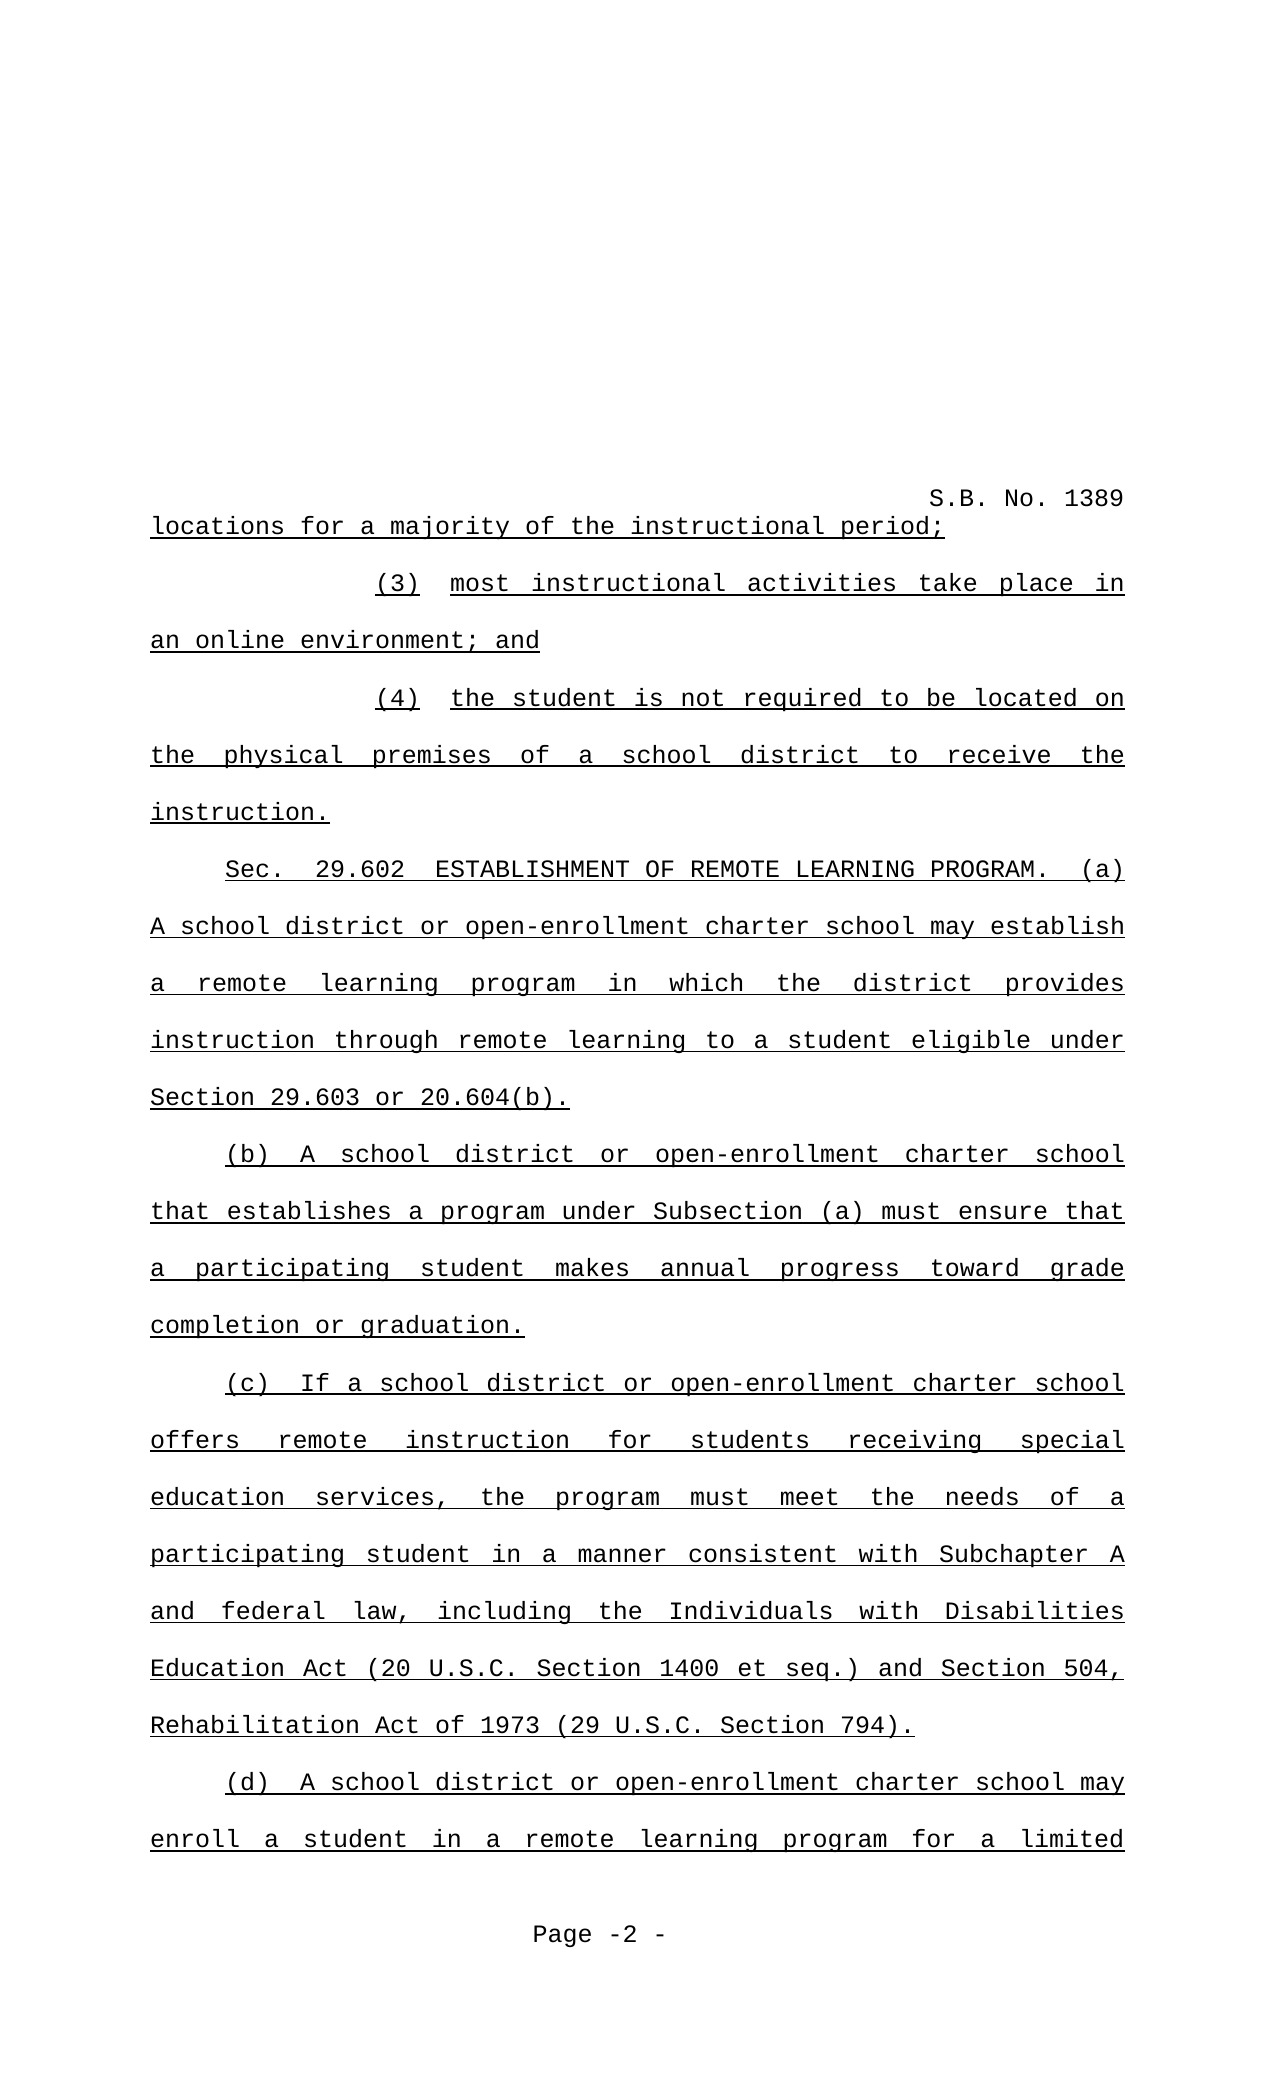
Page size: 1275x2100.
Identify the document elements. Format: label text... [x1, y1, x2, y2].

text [150, 514, 1125, 542]
text (c) If a school district or open-enrollment charter school offers remote instruction for students receiving special education services, the program must meet the needs of a participating student in a manner consistent with Subchapter A and federal law, including the Individuals with Disabilities Education Act (20 U.S.C. Section 1400 et seq.) and Section 504, Rehabilitation Act of 1973 (29 U.S.C. Section 794). [150, 1452, 1125, 1508]
text Sec. 29.602 ESTABLISHMENT OF REMOTE LEARNING PROGRAM. (a) A school district or open-enrollment charter school may establish a remote learning program in which the district provides instruction through remote learning to a student eligible under Section 29.603 or 20.604(b). [150, 995, 1125, 1051]
text (4) the student is not required to be located on the physical premises of a school district to receive the instruction. [150, 767, 1125, 828]
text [150, 1769, 1125, 1850]
text (b) A school district or open-enrollment charter school that establishes a program under Subsection (a) must ensure that a participating student makes annual progress toward grade completion or graduation. [150, 1224, 1125, 1279]
text Sec. 29.602 ESTABLISHMENT OF REMOTE LEARNING PROGRAM. (a) A school district or open-enrollment charter school may establish a remote learning program in which the district provides instruction through remote learning to a student eligible under Section 29.603 or 20.604(b). [150, 1052, 1125, 1113]
text (b) A school district or open-enrollment charter school that establishes a program under Subsection (a) must ensure that a participating student makes annual progress toward grade completion or graduation. [150, 1142, 1125, 1222]
text (3) most instructional activities take place in an online environment; and [150, 571, 1125, 656]
text (c) If a school district or open-enrollment charter school offers remote instruction for students receiving special education services, the program must meet the needs of a participating student in a manner consistent with Subchapter A and federal law, including the Individuals with Disabilities Education Act (20 U.S.C. Section 1400 et seq.) and Section 504, Rehabilitation Act of 1973 (29 U.S.C. Section 794). [150, 1370, 1125, 1450]
text Sec. 29.602 ESTABLISHMENT OF REMOTE LEARNING PROGRAM. (a) A school district or open-enrollment charter school may establish a remote learning program in which the district provides instruction through remote learning to a student eligible under Section 29.603 or 20.604(b). [150, 938, 1125, 994]
text (c) If a school district or open-enrollment charter school offers remote instruction for students receiving special education services, the program must meet the needs of a participating student in a manner consistent with Subchapter A and federal law, including the Individuals with Disabilities Education Act (20 U.S.C. Section 1400 et seq.) and Section 504, Rehabilitation Act of 1973 (29 U.S.C. Section 794). [150, 1509, 1125, 1565]
text (c) If a school district or open-enrollment charter school offers remote instruction for students receiving special education services, the program must meet the needs of a participating student in a manner consistent with Subchapter A and federal law, including the Individuals with Disabilities Education Act (20 U.S.C. Section 1400 et seq.) and Section 504, Rehabilitation Act of 1973 (29 U.S.C. Section 794). [150, 1566, 1125, 1622]
text Sec. 29.602 ESTABLISHMENT OF REMOTE LEARNING PROGRAM. (a) A school district or open-enrollment charter school may establish a remote learning program in which the district provides instruction through remote learning to a student eligible under Section 29.603 or 20.604(b). [150, 856, 1125, 937]
text (4) the student is not required to be located on the physical premises of a school district to receive the instruction. [150, 685, 1125, 765]
text (c) If a school district or open-enrollment charter school offers remote instruction for students receiving special education services, the program must meet the needs of a participating student in a manner consistent with Subchapter A and federal law, including the Individuals with Disabilities Education Act (20 U.S.C. Section 1400 et seq.) and Section 504, Rehabilitation Act of 1973 (29 U.S.C. Section 794). [150, 1623, 1125, 1741]
text (b) A school district or open-enrollment charter school that establishes a program under Subsection (a) must ensure that a participating student makes annual progress toward grade completion or graduation. [150, 1281, 1125, 1341]
